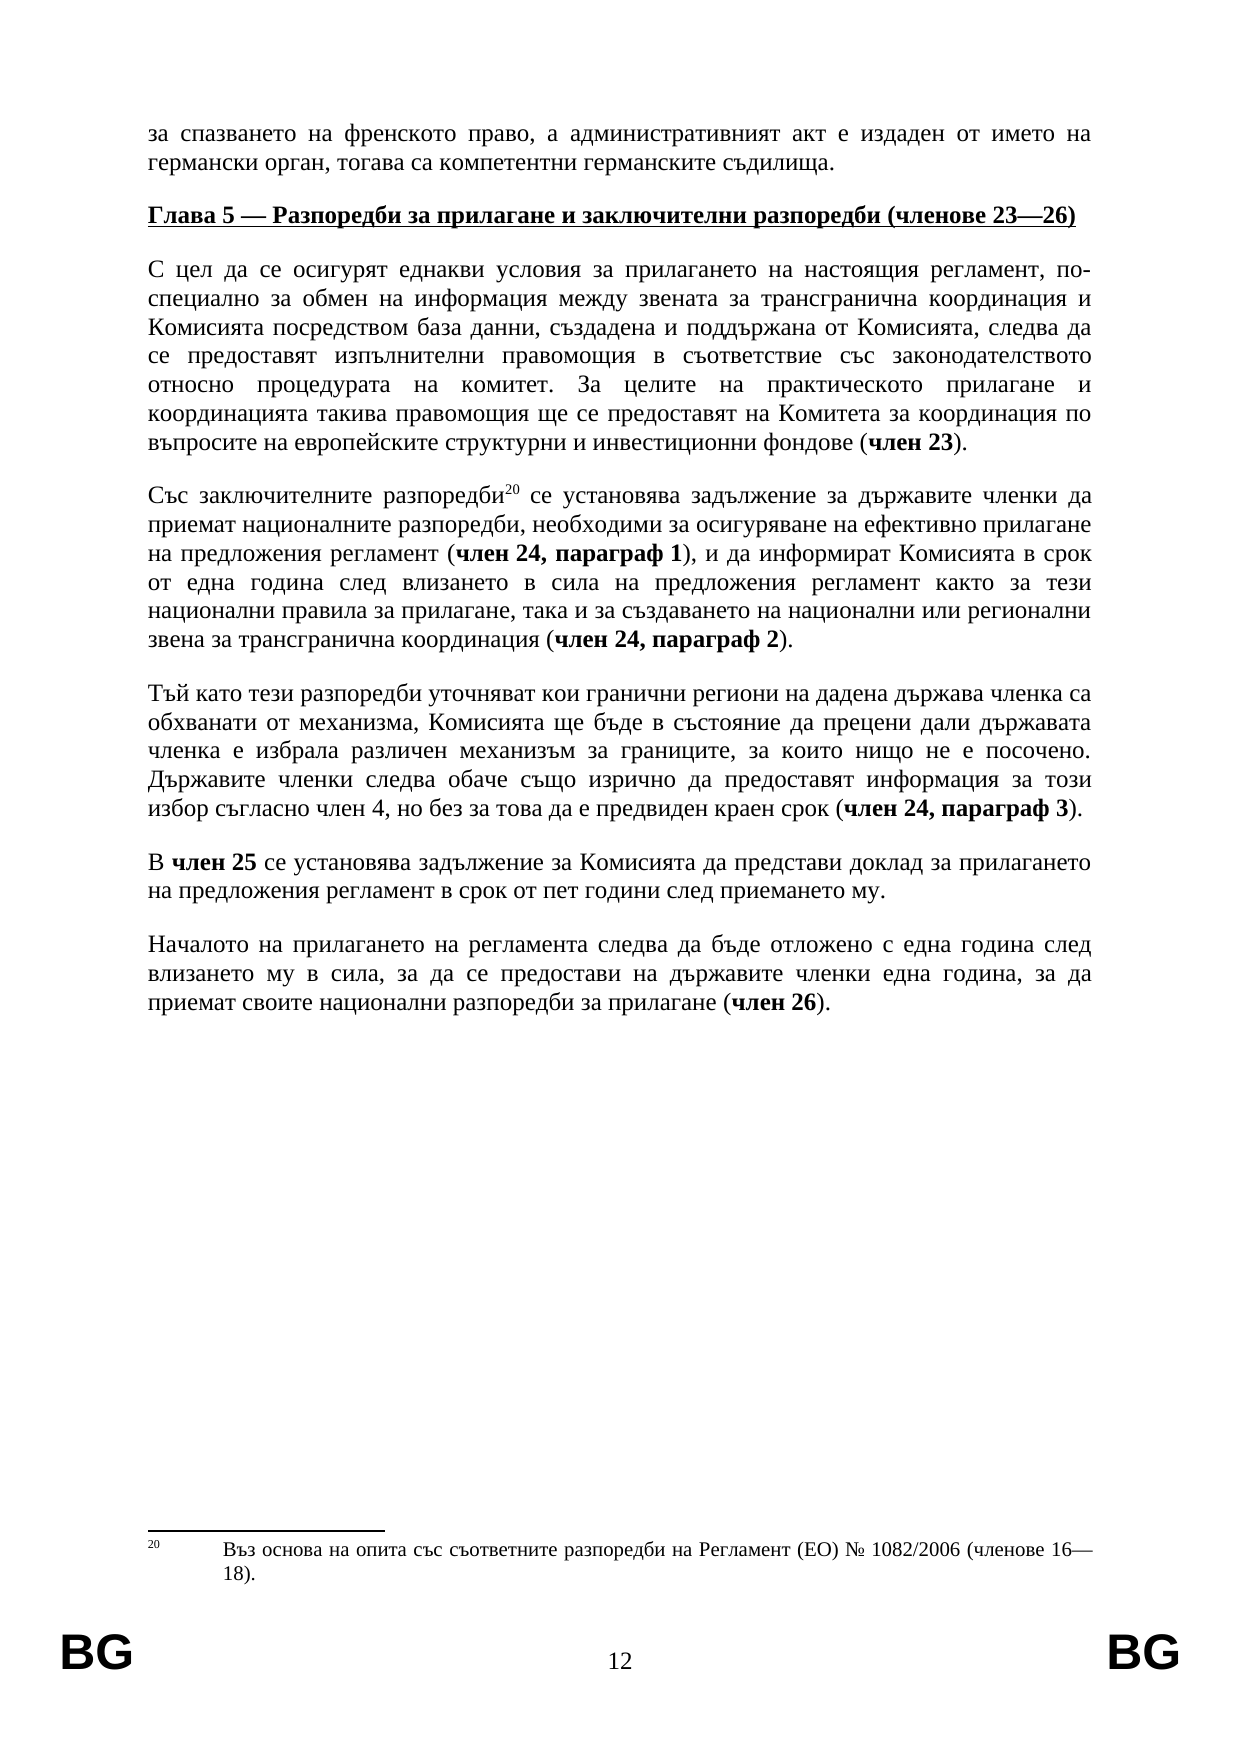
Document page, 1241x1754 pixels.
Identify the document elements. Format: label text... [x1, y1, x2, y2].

text С цел да се осигурят еднакви условия за прилагането на настоящия регламент, по-специално за обмен на информация между звената за трансгранична координация и Комисията посредством база данни, създадена и поддържана от Комисията, следва да се предоставят изпълнителни правомощия в съответствие със законодателството относно процедурата на комитет. За целите на практическото прилагане и координацията такива правомощия ще се предоставят на Комитета за координация по въпросите на европейските структурни и инвестиционни фондове (член 23). [148, 254, 1093, 456]
text В член 25 се установява задължение за Комисията да представи доклад за прилагането на предложения регламент в срок от пет години след приемането му. [148, 847, 1093, 904]
text Със заключителните разпоредби се установява задължение за държавите членки да приемат националните разпоредби, необходими за осигуряване на ефективно прилагане на предложения регламент (член 24, параграф 1), и да информират Комисията в срок от една година след влизането в сила на предложения регламент както за тези национални правила за прилагане, така и за създаването на национални или регионални звена за трансгранична координация (член 24, параграф 2). [148, 481, 1093, 653]
text Глава 5 — Разпоредби за прилагане и заключителни разпоредби (членове 23—26) [148, 201, 1093, 229]
text Тъй като тези разпоредби уточняват кои гранични региони на дадена държава членка са обхванати от механизма, Комисията ще бъде в състояние да прецени дали държавата членка е избрала различен механизъм за границите, за които нищо не е посочено. Държавите членки следва обаче също изрично да предоставят информация за този избор съгласно член 4, но без за това да е предвиден краен срок (член 24, параграф 3). [148, 678, 1093, 822]
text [148, 118, 1093, 176]
text Началото на прилагането на регламента следва да бъде отложено с една година след влизането му в сила, за да се предостави на държавите членки една година, за да приемат своите национални разпоредби за прилагане (член 26). [148, 929, 1093, 1016]
